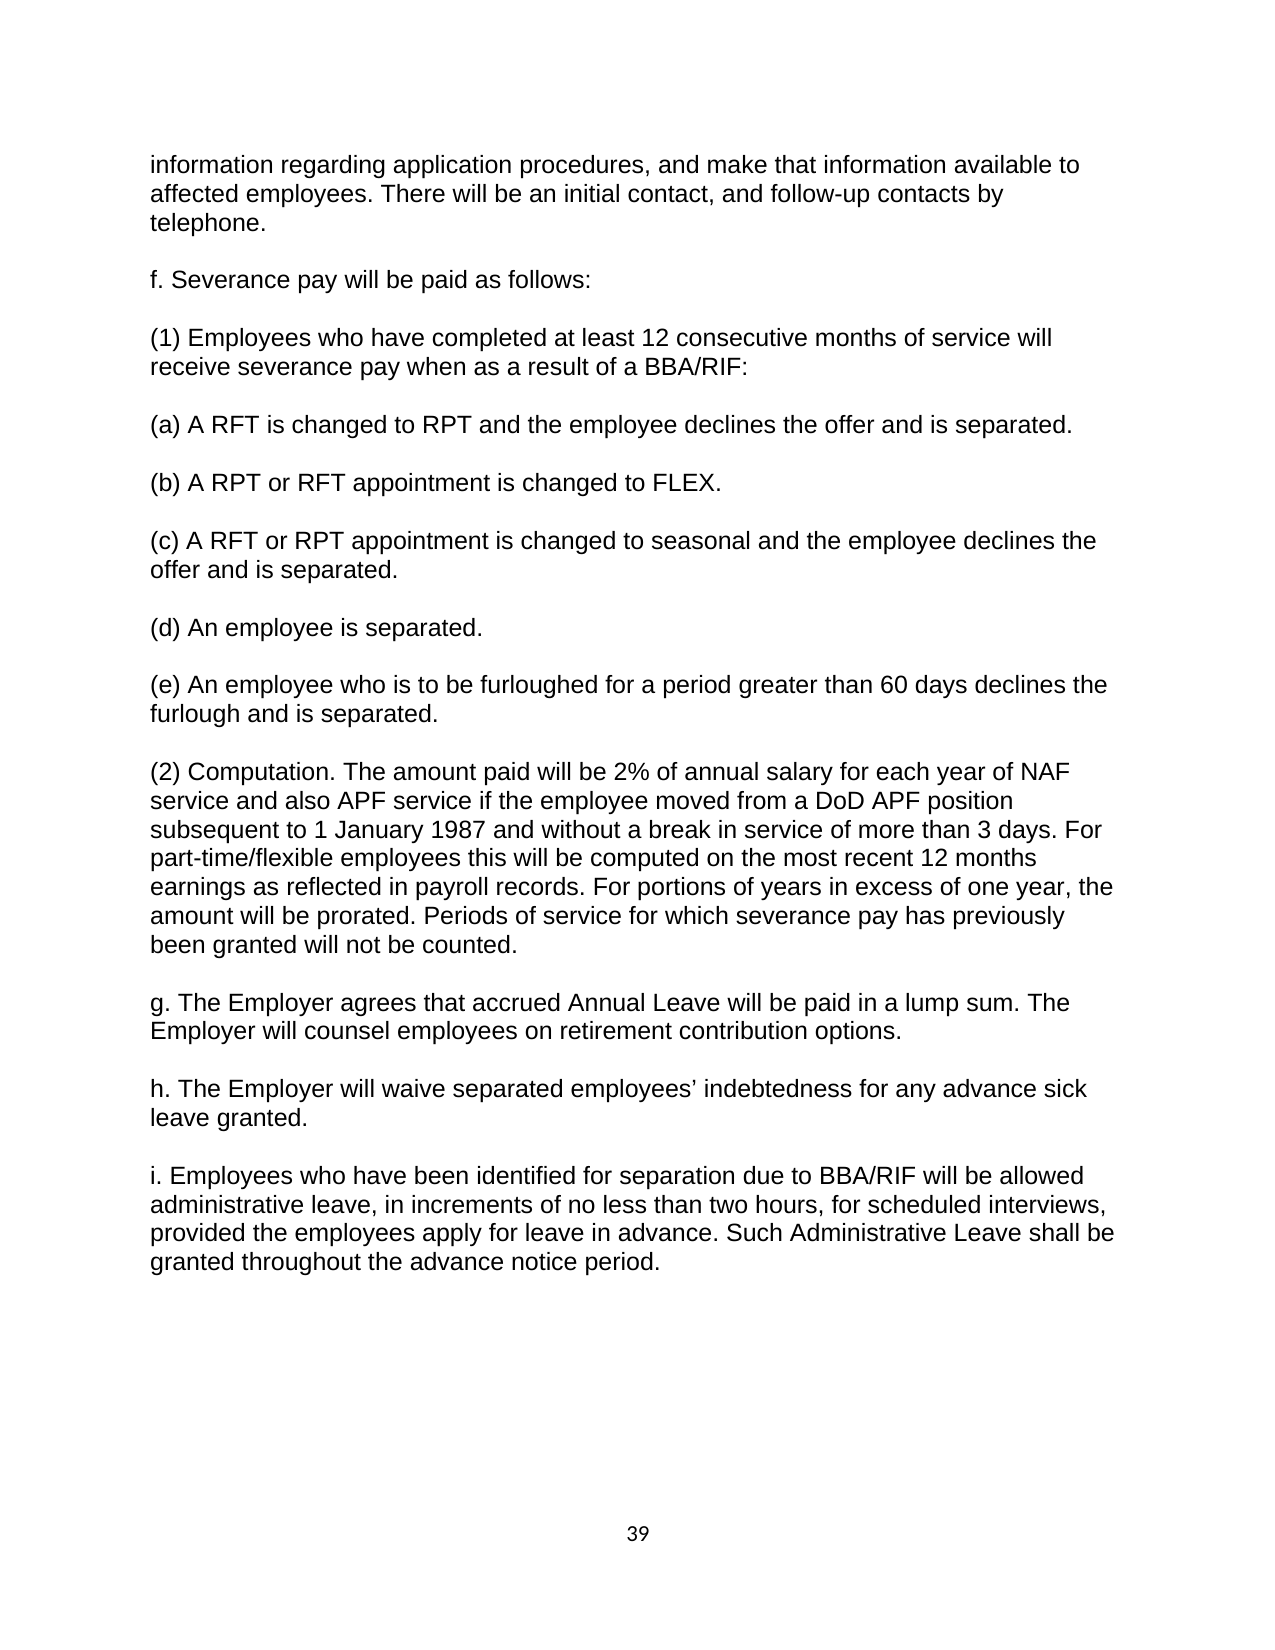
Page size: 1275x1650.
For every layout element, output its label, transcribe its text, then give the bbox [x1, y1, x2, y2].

text (2) Computation. The amount paid will be 2% of annual salary for each year of NAF service and also APF service if the employee moved from a DoD APF position subsequent to 1 January 1987 and without a break in service of more than 3 days. For part-time/flexible employees this will be computed on the most recent 12 months earnings as reflected in payroll records. For portions of years in excess of one year, the amount will be prorated. Periods of service for which severance pay has previously been granted will not be counted. [150, 757, 1125, 958]
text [150, 150, 1125, 236]
text h. The Employer will waive separated employees’ indebtedness for any advance sick leave granted. [150, 1074, 1125, 1132]
text (b) A RPT or RFT appointment is changed to FLEX. [150, 468, 1125, 497]
text (d) An employee is separated. [150, 612, 1125, 641]
text g. The Employer agrees that accrued Annual Leave will be paid in a lump sum. The Employer will counsel employees on retirement contribution options. [150, 987, 1125, 1045]
text (e) An employee who is to be furloughed for a period greater than 60 days declines the furlough and is separated. [150, 670, 1125, 728]
text f. Severance pay will be paid as follows: [150, 265, 1125, 294]
text (c) A RFT or RPT appointment is changed to seasonal and the employee declines the offer and is separated. [150, 526, 1125, 583]
text i. Employees who have been identified for separation due to BBA/RIF will be allowed administrative leave, in increments of no less than two hours, for scheduled interviews, provided the employees apply for leave in advance. Such Administrative Leave shall be granted throughout the advance notice period. [150, 1161, 1125, 1276]
text (1) Employees who have completed at least 12 consecutive months of service will receive severance pay when as a result of a BBA/RIF: [150, 323, 1125, 381]
text (a) A RFT is changed to RPT and the employee declines the offer and is separated. [150, 410, 1125, 439]
